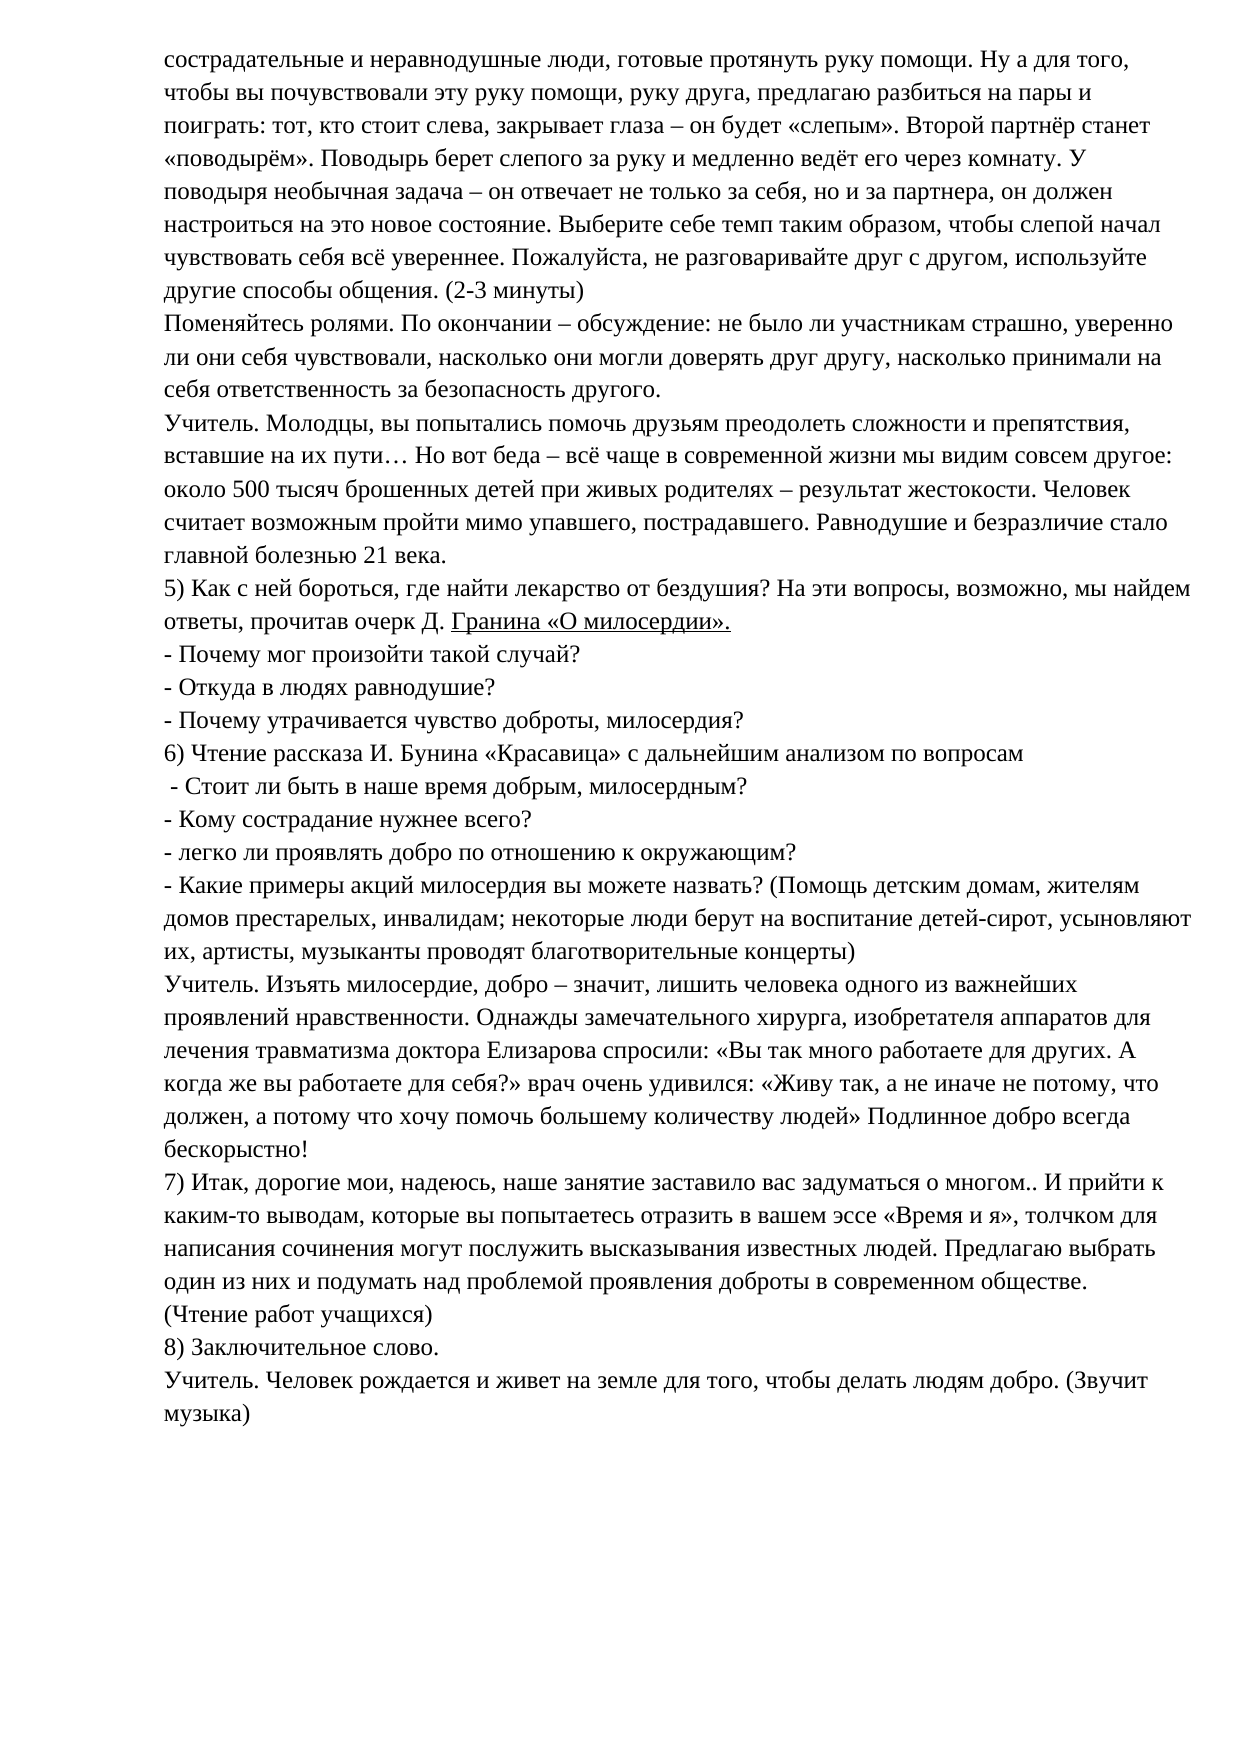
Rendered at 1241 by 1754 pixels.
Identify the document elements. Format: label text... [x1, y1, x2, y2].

list 5) Как с ней бороться, где найти лекарство от бездушия? На эти вопросы, возможно, мы найдем ответы, прочитав очерк Д. Гранина «О милосердии». [164, 573, 1196, 634]
list - Какие примеры акций милосердия вы можете назвать? (Помощь детским домам, жителям домов престарелых, инвалидам; некоторые люди берут на воспитание детей-сирот, усыновляют их, артисты, музыканты проводят благотворительные концерты) [164, 870, 1196, 965]
list - Стоит ли быть в наше время добрым, милосердным? [164, 771, 1196, 799]
list - легко ли проявлять добро по отношению к окружающим? [164, 837, 1196, 866]
list - Откуда в людях равнодушие? [164, 672, 1196, 701]
list Учитель. Молодцы, вы попытались помочь друзьям преодолеть сложности и препятствия, вставшие на их пути… Но вот беда – всё чаще в современной жизни мы видим совсем другое: около 500 тысяч брошенных детей при живых родителях – результат жестокости. Человек считает возможным пройти мимо упавшего, пострадавшего. Равнодушие и безразличие стало главной болезнью 21 века. [164, 408, 1196, 568]
list 7) Итак, дорогие мои, надеюсь, наше занятие заставило вас задуматься о многом.. И прийти к каким-то выводам, которые вы попытаетесь отразить в вашем эссе «Время и я», толчком для написания сочинения могут послужить высказывания известных людей. Предлагаю выбрать один из них и подумать над проблемой проявления доброты в современном обществе. [164, 1167, 1196, 1295]
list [164, 44, 1196, 304]
list 8) Заключительное слово. [164, 1332, 1196, 1361]
list - Почему утрачивается чувство доброты, милосердия? [164, 705, 1196, 733]
list Учитель. Изъять милосердие, добро – значит, лишить человека одного из важнейших проявлений нравственности. Однажды замечательного хирурга, изобретателя аппаратов для лечения травматизма доктора Елизарова спросили: «Вы так много работаете для других. А когда же вы работаете для себя?» врач очень удивился: «Живу так, а не иначе не потому, что должен, а потому что хочу помочь большему количеству людей» Подлинное добро всегда бескорыстно! [164, 969, 1196, 1163]
list 6) Чтение рассказа И. Бунина «Красавица» с дальнейшим анализом по вопросам [164, 738, 1196, 767]
list - Почему мог произойти такой случай? [164, 639, 1196, 667]
list (Чтение работ учащихся) [164, 1299, 1196, 1328]
list Поменяйтесь ролями. По окончании – обсуждение: не было ли участникам страшно, уверенно ли они себя чувствовали, насколько они могли доверять друг другу, насколько принимали на себя ответственность за безопасность другого. [164, 308, 1196, 403]
list Учитель. Человек рождается и живет на земле для того, чтобы делать людям добро. (Звучит музыка) [164, 1365, 1196, 1427]
list - Кому сострадание нужнее всего? [164, 804, 1196, 833]
